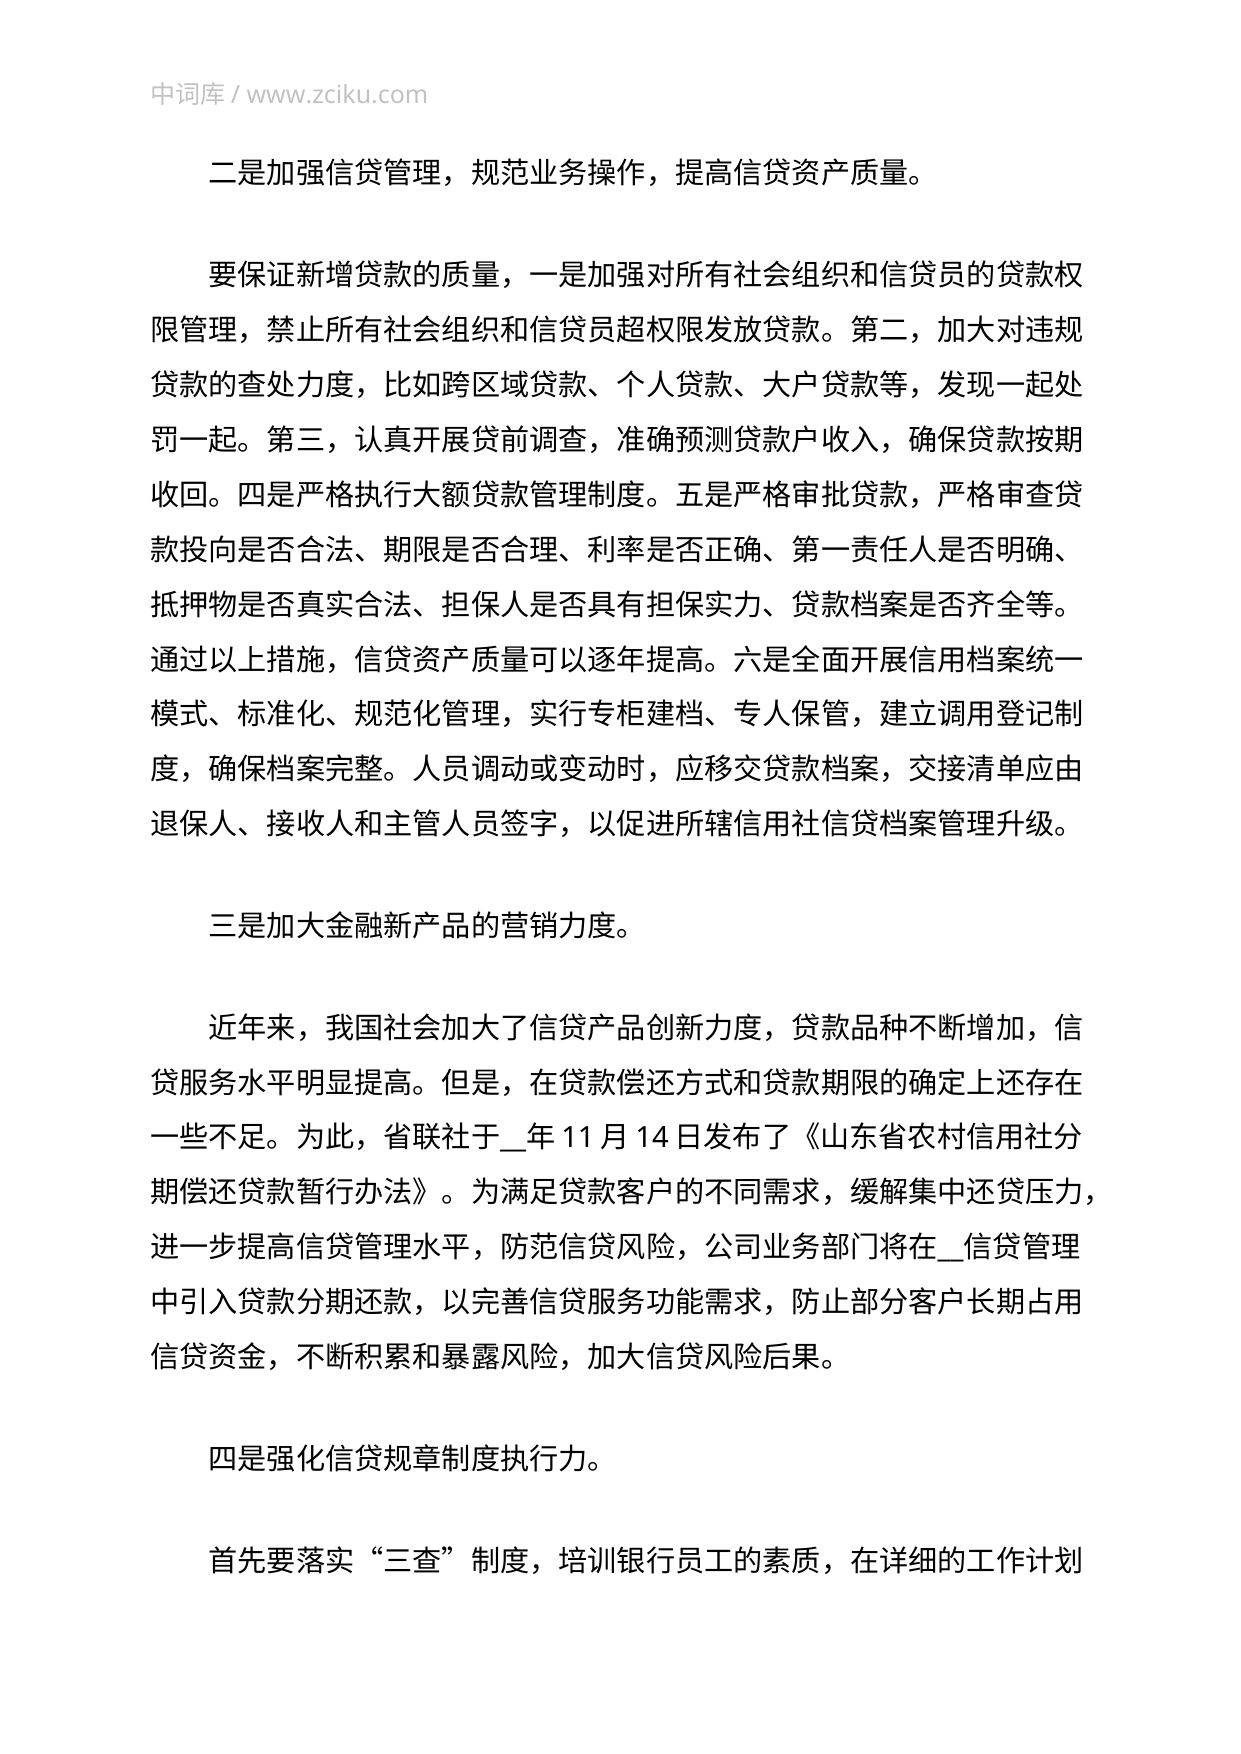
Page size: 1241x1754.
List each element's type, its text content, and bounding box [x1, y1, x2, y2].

text 要保证新增贷款的质量，一是加强对所有社会组织和信贷员的贷款权限管理，禁止所有社会组织和信贷员超权限发放贷款。第二，加大对违规贷款的查处力度，比如跨区域贷款、个人贷款、大户贷款等，发现一起处罚一起。第三，认真开展贷前调查，准确预测贷款户收入，确保贷款按期收回。四是严格执行大额贷款管理制度。五是严格审批贷款，严格审查贷款投向是否合法、期限是否合理、利率是否正确、第一责任人是否明确、抵押物是否真实合法、担保人是否具有担保实力、贷款档案是否齐全等。通过以上措施，信贷资产质量可以逐年提高。六是全面开展信用档案统一模式、标准化、规范化管理，实行专柜建档、专人保管，建立调用登记制度，确保档案完整。人员调动或变动时，应移交贷款档案，交接清单应由退保人、接收人和主管人员签字，以促进所辖信用社信贷档案管理升级。 [150, 252, 1090, 843]
text 二是加强信贷管理，规范业务操作，提高信贷资产质量。 [150, 150, 1090, 192]
text 近年来，我国社会加大了信贷产品创新力度，贷款品种不断增加，信贷服务水平明显提高。但是，在贷款偿还方式和贷款期限的确定上还存在一些不足。为此，省联社于__年11月14日发布了《山东省农村信用社分期偿还贷款暂行办法》。为满足贷款客户的不同需求，缓解集中还贷压力，进一步提高信贷管理水平，防范信贷风险，公司业务部门将在__信贷管理中引入贷款分期还款，以完善信贷服务功能需求，防止部分客户长期占用信贷资金，不断积累和暴露风险，加大信贷风险后果。 [150, 1004, 1090, 1376]
text 四是强化信贷规章制度执行力。 [150, 1436, 1090, 1478]
text 三是加大金融新产品的营销力度。 [150, 902, 1090, 945]
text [150, 1537, 1090, 1580]
